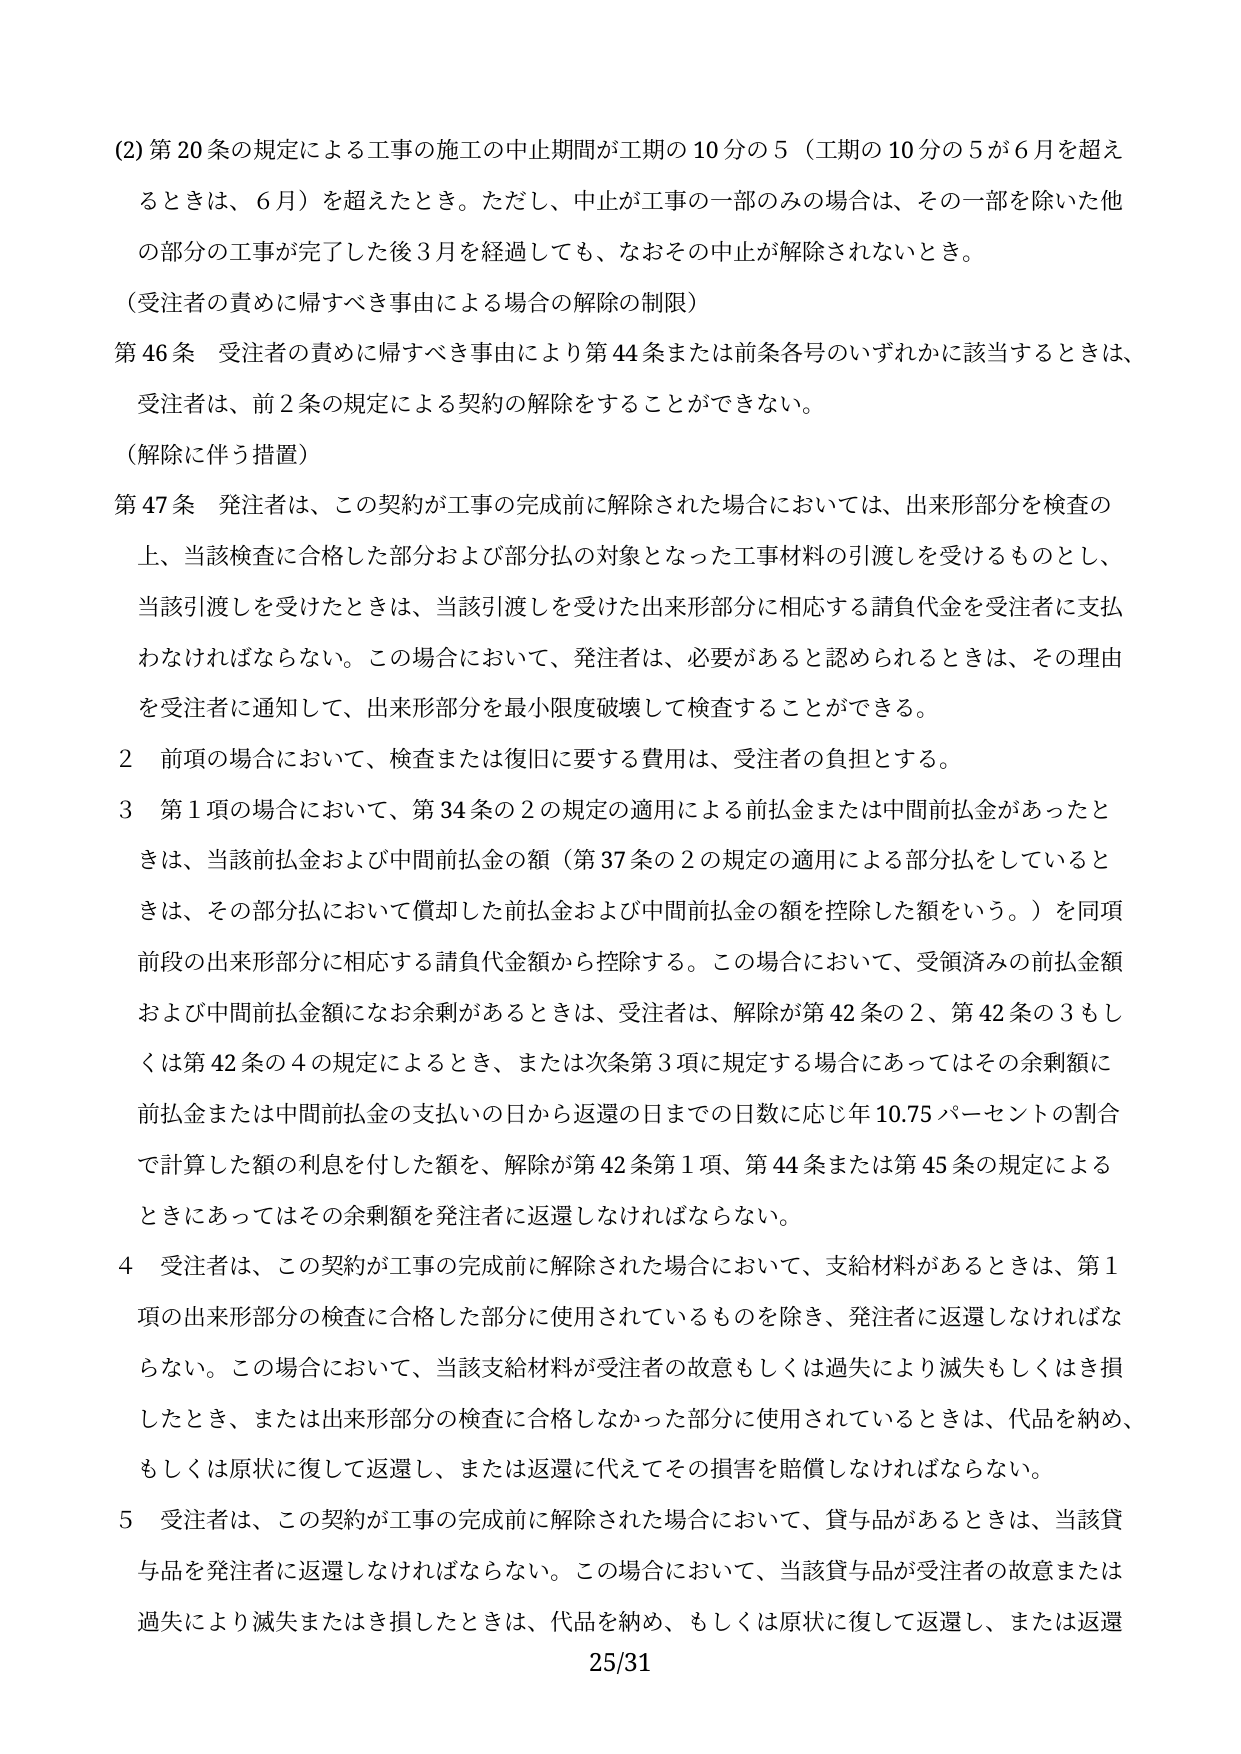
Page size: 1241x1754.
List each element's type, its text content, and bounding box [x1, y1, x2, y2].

text ４ 受注者は、この契約が工事の完成前に解除された場合において、支給材料があるときは、第１項の出来形部分の検査に合格した部分に使用されているものを除き、発注者に返還しなければならない。この場合において、当該支給材料が受注者の故意もしくは過失により滅失もしくはき損したとき、または出来形部分の検査に合格しなかった部分に使用されているときは、代品を納め、もしくは原状に復して返還し、または返還に代えてその損害を賠償しなければならない。 [114, 1231, 1126, 1484]
text ３ 第１項の場合において、第34条の２の規定の適用による前払金または中間前払金があったときは、当該前払金および中間前払金の額（第37条の２の規定の適用による部分払をしているときは、その部分払において償却した前払金および中間前払金の額を控除した額をいう。）を同項前段の出来形部分に相応する請負代金額から控除する。この場合において、受領済みの前払金額および中間前払金額になお余剰があるときは、受注者は、解除が第42条の２、第42条の３もしくは第42条の４の規定によるとき、または次条第３項に規定する場合にあってはその余剰額に前払金または中間前払金の支払いの日から返還の日までの日数に応じ年10.75パーセントの割合で計算した額の利息を付した額を、解除が第42条第１項、第44条または第45条の規定によるときにあってはその余剰額を発注者に返還しなければならない。 [114, 774, 1126, 1231]
text （受注者の責めに帰すべき事由による場合の解除の制限） [114, 267, 1126, 317]
text 第46条 受注者の責めに帰すべき事由により第44条または前条各号のいずれかに該当するときは、受注者は、前２条の規定による契約の解除をすることができない。 [114, 317, 1126, 419]
text （解除に伴う措置） [114, 419, 1126, 470]
text (2) 第20条の規定による工事の施工の中止期間が工期の10分の５（工期の10分の５が６月を超えるときは、６月）を超えたとき。ただし、中止が工事の一部のみの場合は、その一部を除いた他の部分の工事が完了した後３月を経過しても、なおその中止が解除されないとき。 [114, 114, 1126, 267]
text 第47条 発注者は、この契約が工事の完成前に解除された場合においては、出来形部分を検査の上、当該検査に合格した部分および部分払の対象となった工事材料の引渡しを受けるものとし、当該引渡しを受けたときは、当該引渡しを受けた出来形部分に相応する請負代金を受注者に支払わなければならない。この場合において、発注者は、必要があると認められるときは、その理由を受注者に通知して、出来形部分を最小限度破壊して検査することができる。 [114, 470, 1126, 723]
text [114, 1484, 1126, 1636]
text ２ 前項の場合において、検査または復旧に要する費用は、受注者の負担とする。 [114, 723, 1126, 774]
